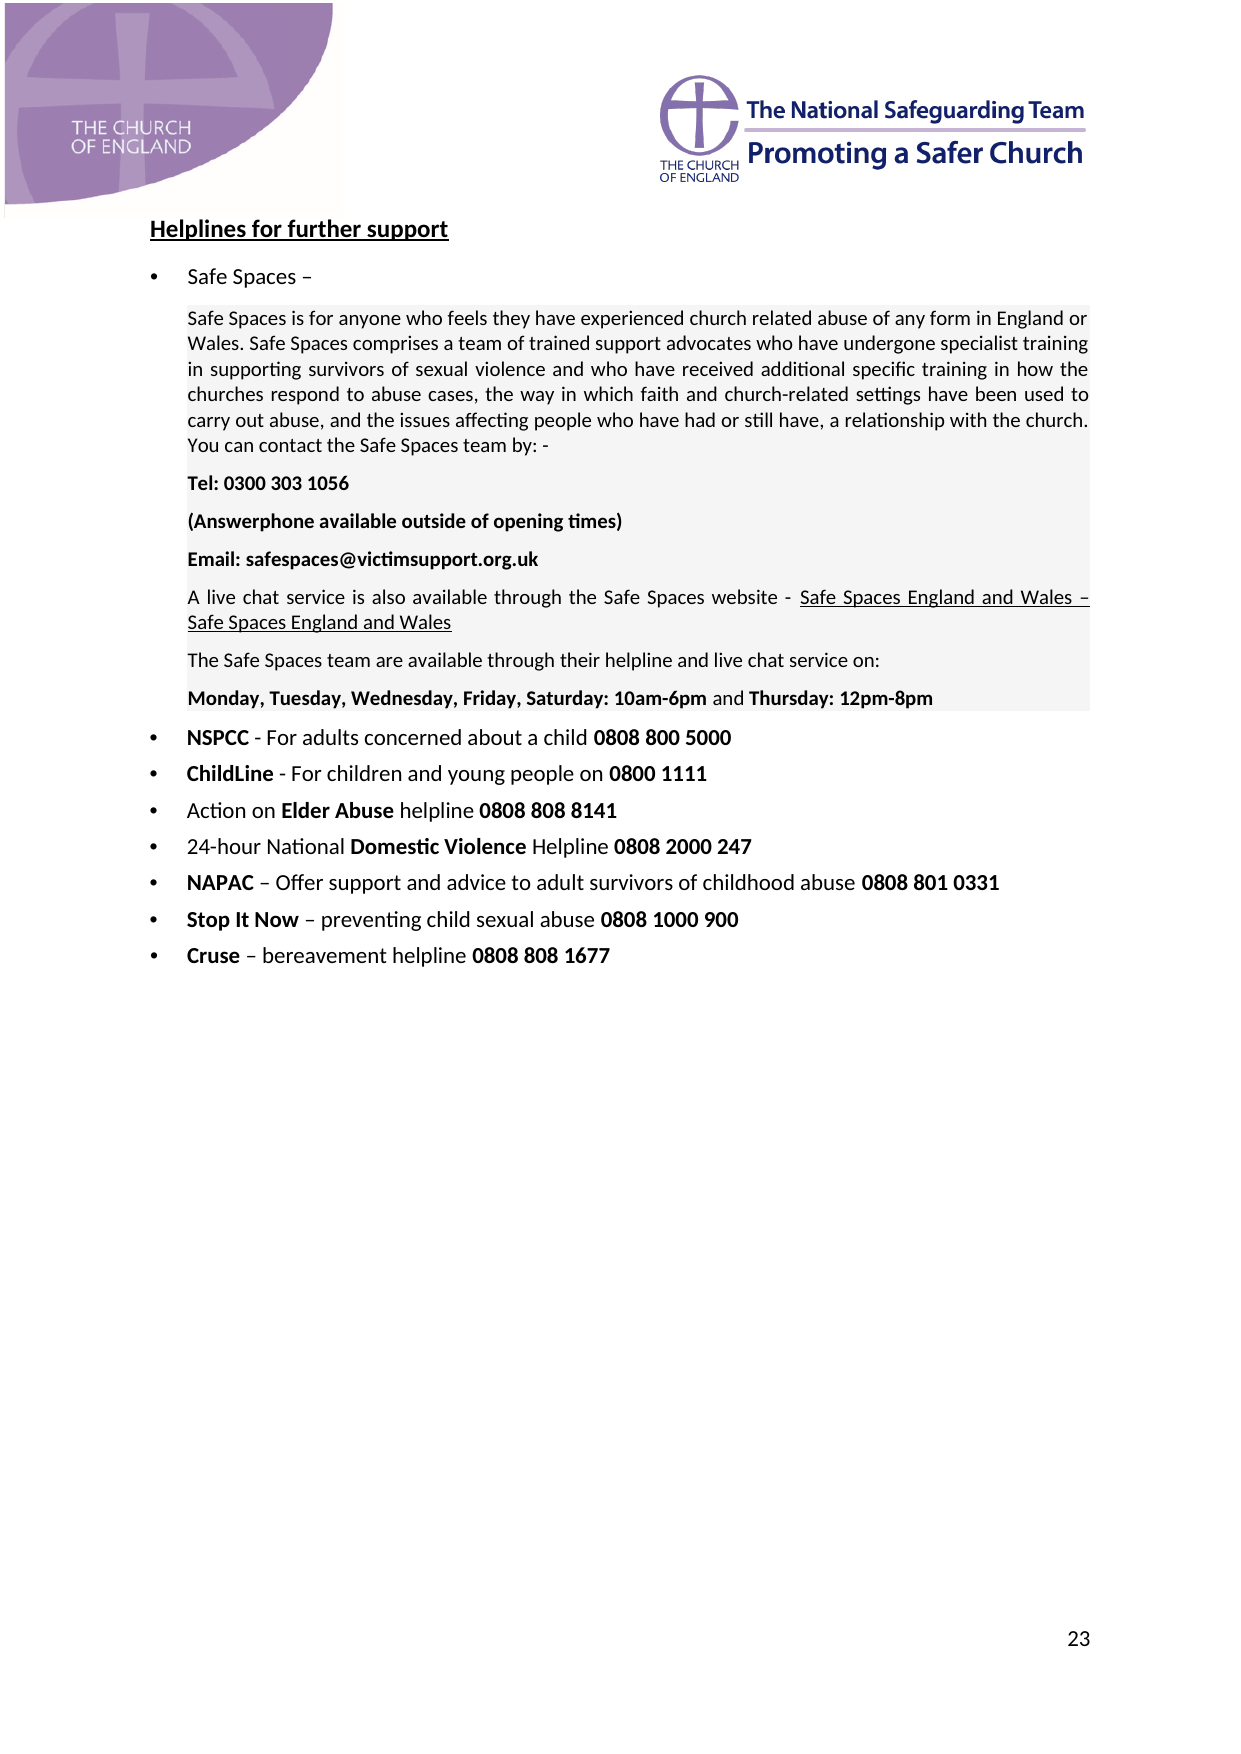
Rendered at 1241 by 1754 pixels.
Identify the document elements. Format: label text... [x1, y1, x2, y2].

list NSPCC - For adults concerned about a child 0808 800 5000 [149, 723, 1090, 751]
list Cruse – bereavement helpline 0808 808 1677 [150, 941, 1090, 969]
text Helplines for further support [150, 213, 1090, 243]
list Stop It Now – preventing child sexual abuse 0808 1000 900 [149, 905, 1090, 933]
text Email: safespaces@victimsupport.org.uk [187, 546, 1090, 571]
list Action on Elder Abuse helpline 0808 808 8141 [149, 796, 1090, 824]
text Safe Spaces is for anyone who feels they have experienced church related abuse of any form in England or Wales. Safe Spaces comprises a team of trained support advocates who have undergone specialist training in supporting survivors of sexual violence and who have received additional specific training in how the churches respond to abuse cases, the way in which faith and church-related settings have been used to carry out abuse, and the issues affecting people who have had or still have, a relationship with the church. You can contact the Safe Spaces team by: - [187, 338, 1090, 458]
text Tel: 0300 303 1056 [187, 470, 1090, 496]
text (Answerphone available outside of opening times) [187, 508, 1090, 533]
list ChildLine - For children and young people on 0800 1111 [149, 759, 1090, 787]
list 24-hour National Domestic Violence Helpline 0808 2000 247 [149, 832, 1090, 860]
text A live chat service is also available through the Safe Spaces website - Safe Spaces England and Wales – Safe Spaces England and Wales [187, 584, 1090, 635]
picture [651, 73, 1091, 185]
text The Safe Spaces team are available through their helpline and live chat service on: [187, 647, 1090, 673]
text Monday, Tuesday, Wednesday, Friday, Saturday: 10am-6pm and Thursday: 12pm-8pm [187, 685, 1090, 711]
list NAPAC – Offer support and advice to adult survivors of childhood abuse 0808 801 0331 [149, 868, 1090, 897]
list Safe Spaces – [150, 262, 1090, 291]
picture [4, 3, 345, 218]
